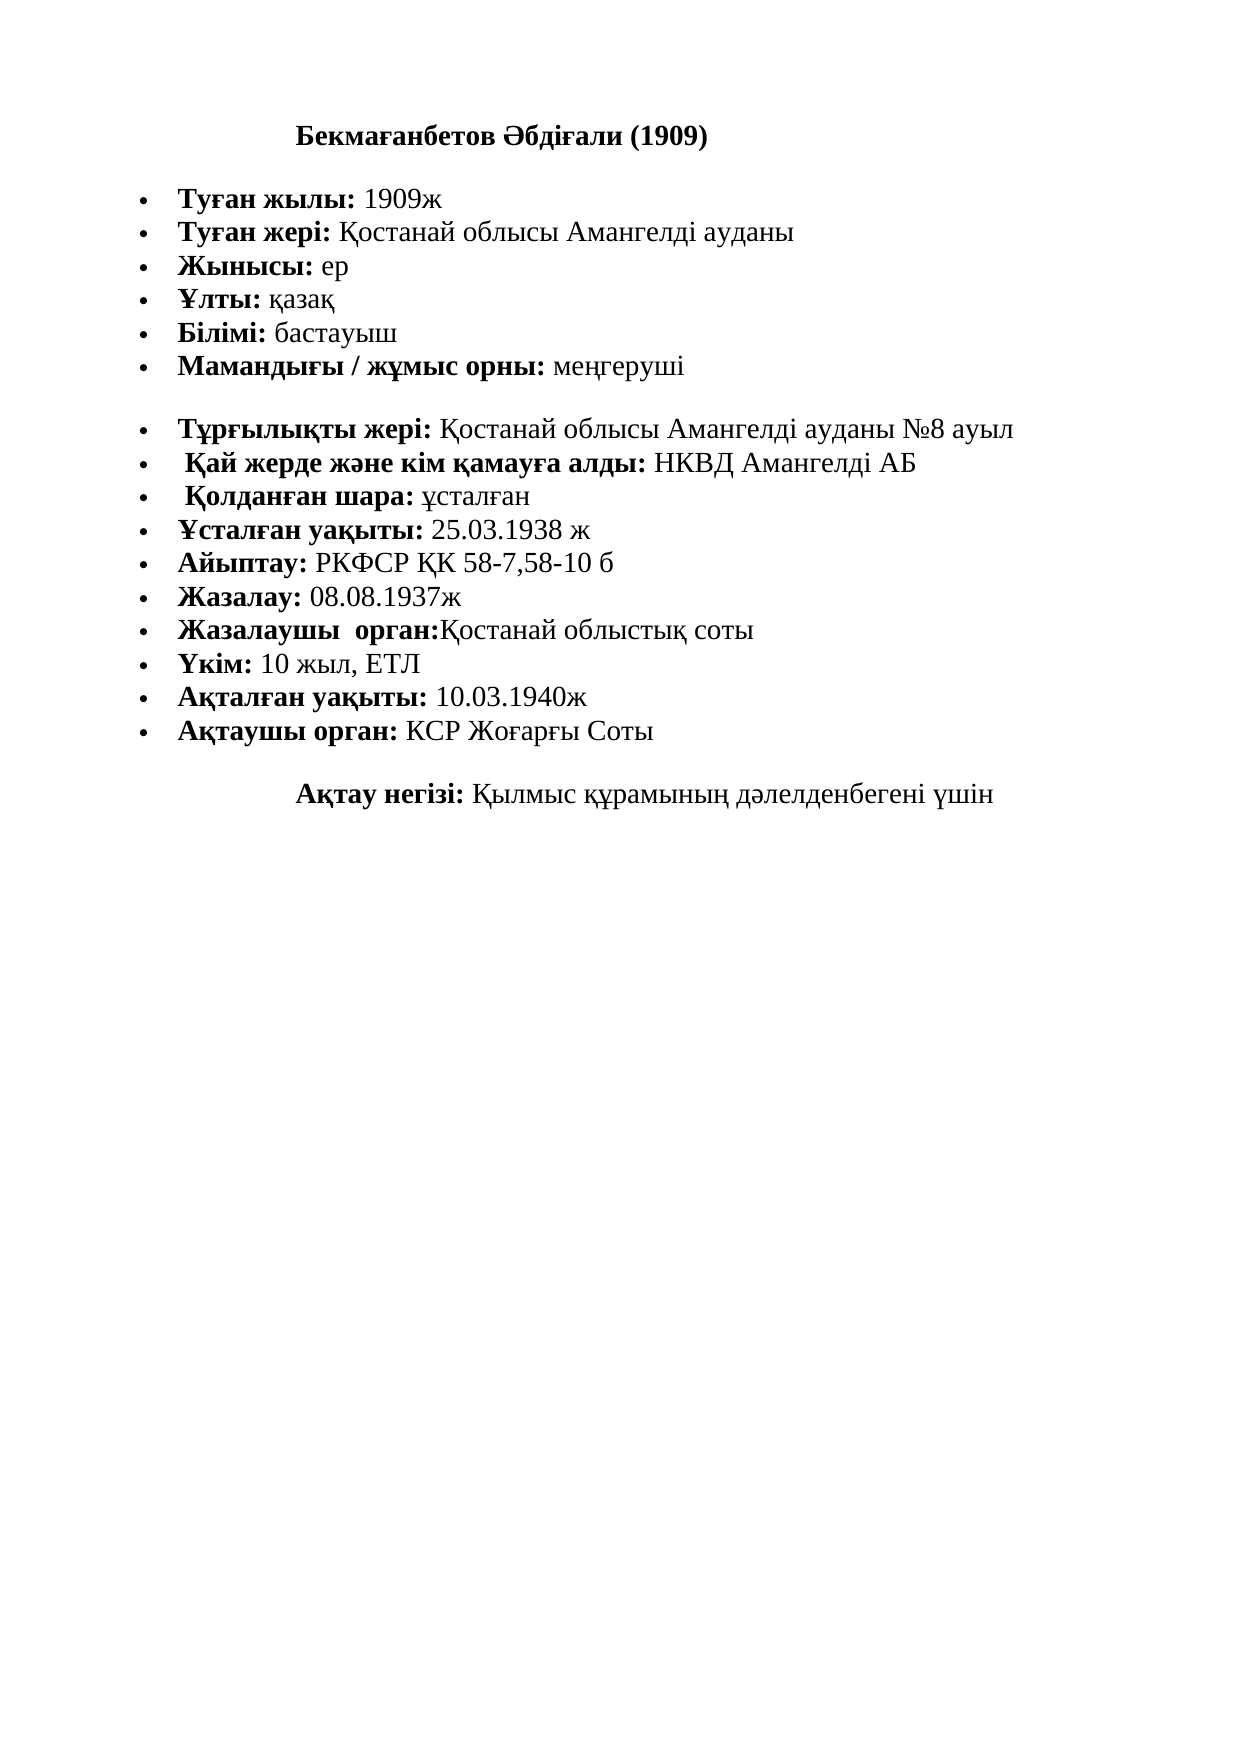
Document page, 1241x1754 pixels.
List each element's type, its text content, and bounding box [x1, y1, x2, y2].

list Ұсталған уақыты: 25.03.1938 ж [140, 512, 1152, 545]
text Ақтау негізі: Қылмыс құрамының дәлелденбегені үшін [295, 776, 1033, 809]
list Қолданған шара: ұсталған [140, 478, 1152, 512]
list Мамандығы / жұмыс орны: меңгеруші [140, 348, 1152, 382]
list Айыптау: РКФСР ҚК 58-7,58-10 б [140, 545, 1152, 579]
list Білімі: бастауыш [140, 315, 1152, 348]
list Ұлты: қазақ [140, 281, 1152, 315]
list Жазалаушы орган:Қостанай облыстық соты [140, 612, 1152, 646]
list Ақтаушы орган: КСР Жоғарғы Соты [140, 713, 1152, 747]
list Жазалау: 08.08.1937ж [140, 579, 1152, 612]
list Ақталған уақыты: 10.03.1940ж [140, 679, 1152, 713]
list Туған жылы: 1909ж [140, 181, 1152, 214]
list Тұрғылықты жері: Қостанай облысы Амангелді ауданы №8 ауыл [140, 411, 1152, 445]
list Үкім: 10 жыл, ЕТЛ [140, 646, 1152, 679]
text Бекмағанбетов Әбдіғали (1909) [295, 118, 1152, 152]
list Туған жері: Қостанай облысы Амангелді ауданы [140, 214, 1152, 248]
list Жынысы: ер [140, 248, 1152, 281]
list Қай жерде және кім қамауға алды: НКВД Амангелді АБ [140, 445, 1152, 478]
